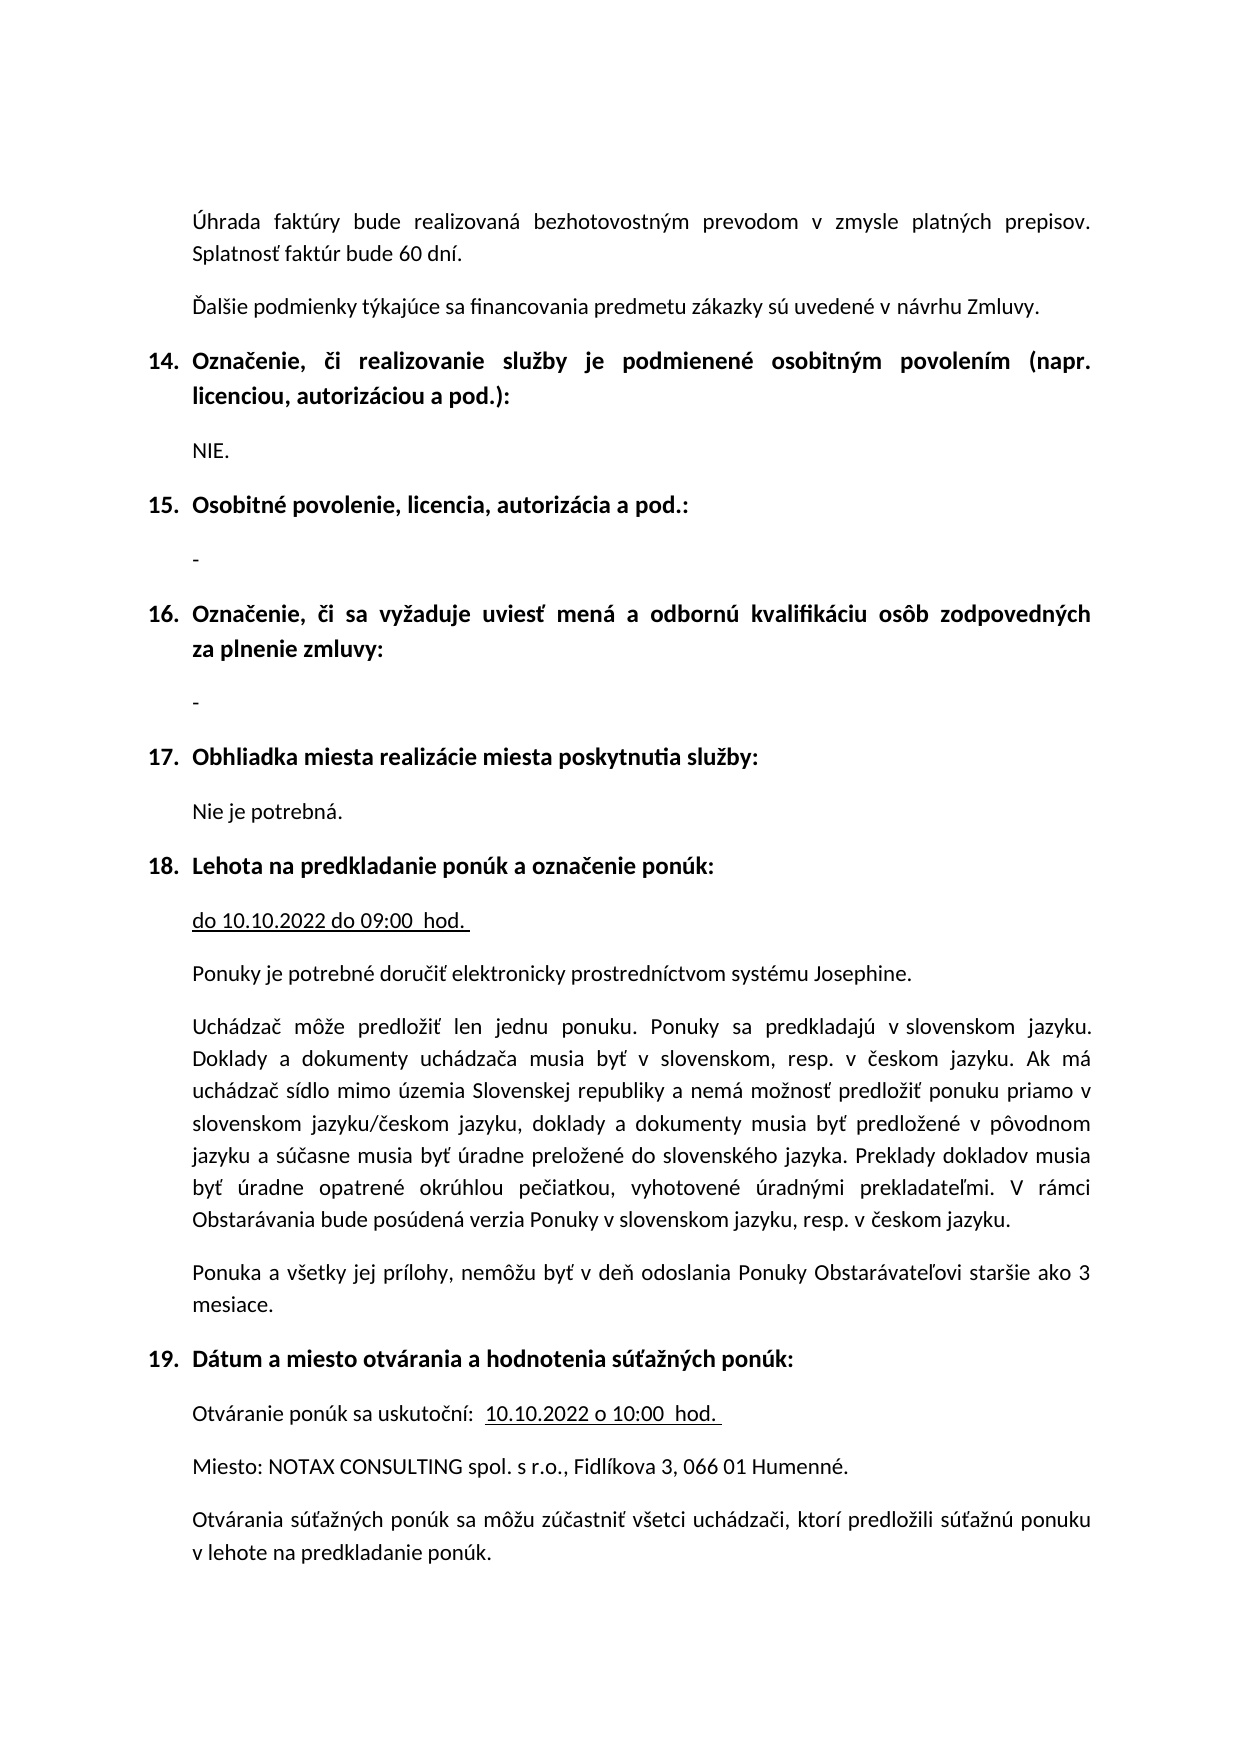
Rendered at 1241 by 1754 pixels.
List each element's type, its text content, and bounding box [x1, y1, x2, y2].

text Ďalšie podmienky týkajúce sa financovania predmetu zákazky sú uvedené v návrhu Zmluvy. [192, 292, 1092, 320]
list Lehota na predkladanie ponúk a označenie ponúk: [148, 850, 1092, 881]
text Miesto: NOTAX CONSULTING spol. s r.o., Fidlíkova 3, 066 01 Humenné. [148, 1452, 1092, 1481]
text . [192, 436, 1092, 464]
text Otvárania súťažných ponúk sa môžu zúčastniť všetci uchádzači, ktorí predložili súťažnú ponuku v lehote na predkladanie ponúk. [192, 1506, 1092, 1566]
list Označenie, či sa vyžaduje uviesť mená a odbornú kvalifikáciu osôb zodpovedných za plnenie zmluvy: [148, 598, 1092, 663]
list Obhliadka miesta realizácie miesta poskytnutia služby: [148, 742, 1092, 772]
text Ponuka a všetky jej prílohy, nemôžu byť v deň odoslania Ponuky Obstarávateľovi staršie ako 3 mesiace. [192, 1258, 1092, 1319]
text Úhrada faktúry bude realizovaná bezhotovostným prevodom v zmysle platných prepisov. Splatnosť faktúr bude dní. [192, 207, 1092, 267]
text Ponuky je potrebné doručiť elektronicky prostredníctvom systému Josephine. [192, 959, 1092, 987]
text Otváranie ponúk sa uskutoční: o hod. [148, 1399, 1092, 1427]
list Osobitné povolenie, licencia, autorizácia a pod.: [148, 489, 1092, 519]
text . [148, 797, 1092, 825]
text do do hod. [148, 906, 1092, 934]
list Dátum a miesto otvárania a hodnotenia súťažných ponúk: [148, 1344, 1092, 1374]
text Uchádzač môže predložiť len jednu ponuku. Ponuky sa predkladajú v slovenskom jazyku. Doklady a dokumenty uchádzača musia byť v slovenskom, resp. v českom jazyku. Ak má uchádzač sídlo mimo územia Slovenskej republiky a nemá možnosť predložiť ponuku priamo v slovenskom jazyku/českom jazyku, doklady a dokumenty musia byť predložené v pôvodnom jazyku a súčasne musia byť úradne preložené do slovenského jazyka. Preklady dokladov musia byť úradne opatrené okrúhlou pečiatkou, vyhotovené úradnými prekladateľmi. V rámci Obstarávania bude posúdená verzia Ponuky v slovenskom jazyku, resp. v českom jazyku. [192, 1012, 1092, 1233]
list Označenie, či realizovanie služby je podmienené osobitným povolením (napr. licenciou, autorizáciou a pod.): [148, 345, 1092, 411]
